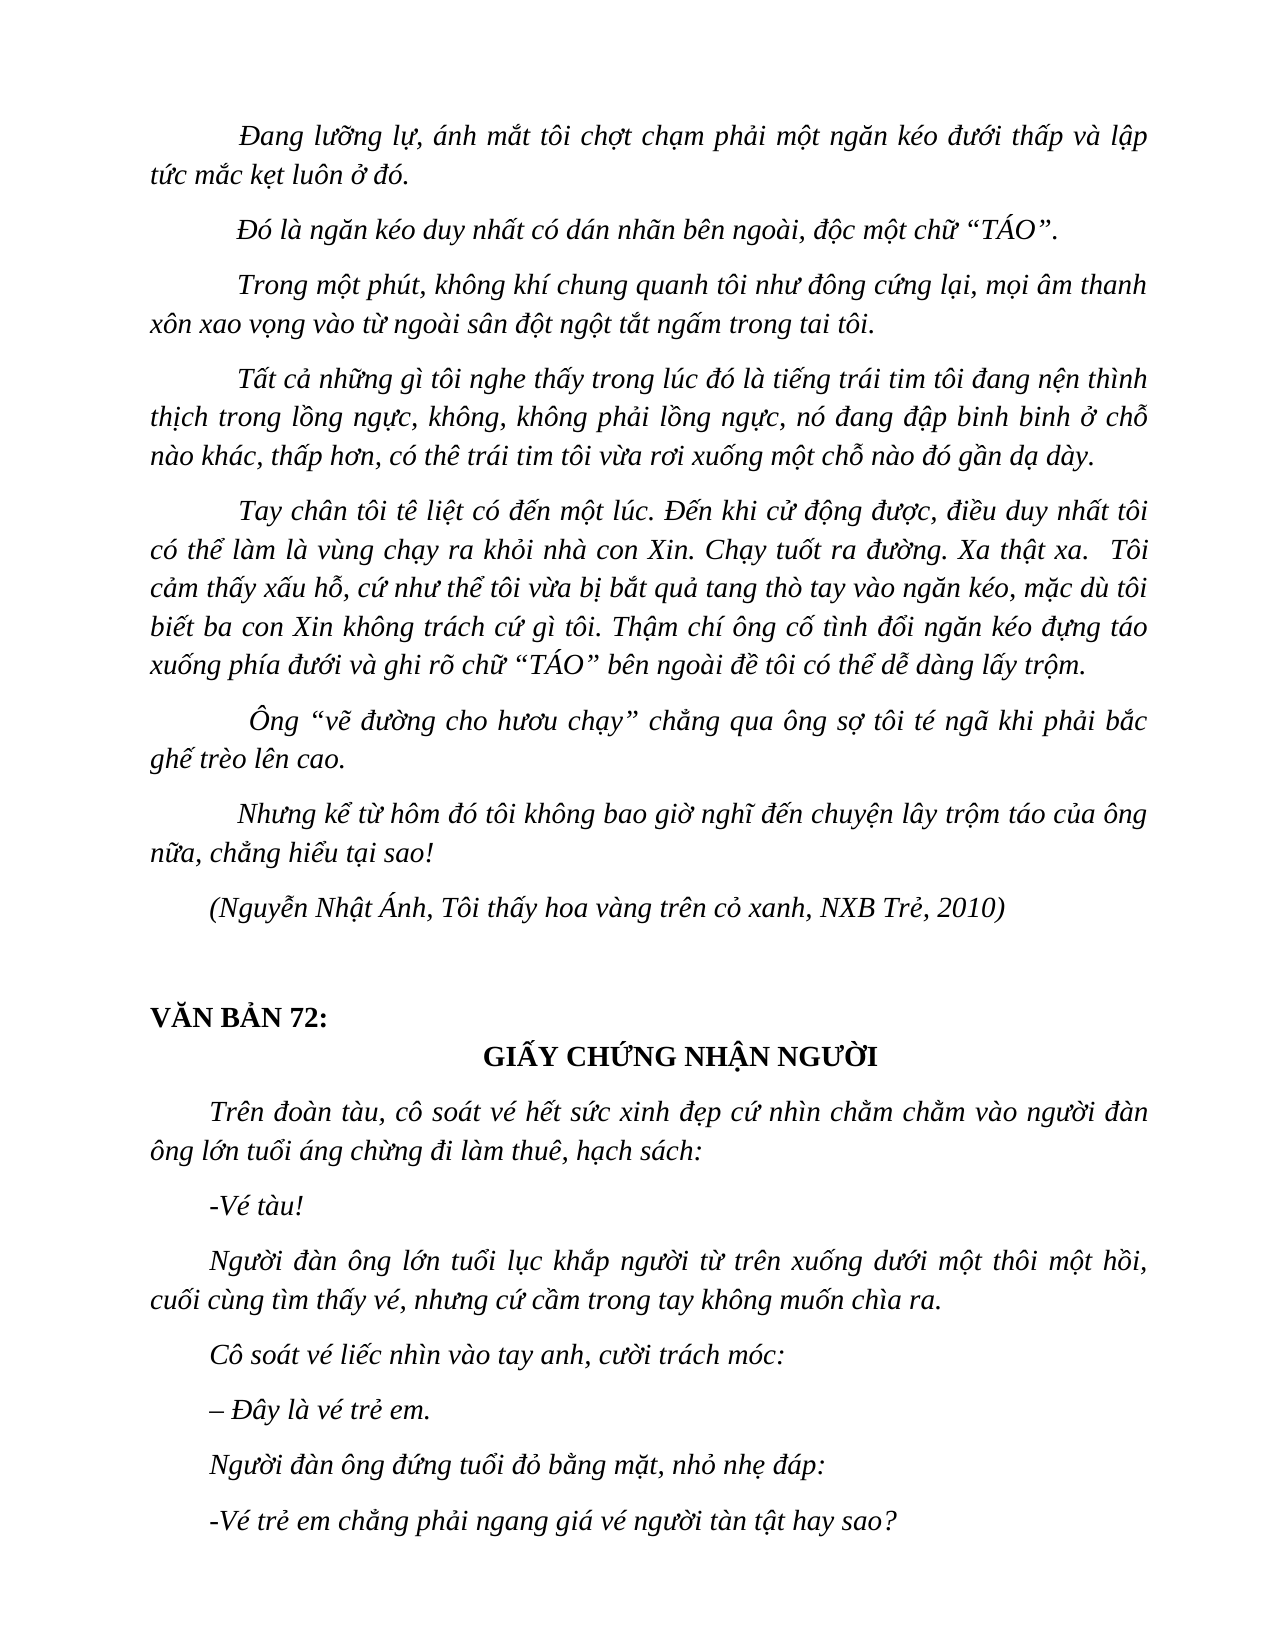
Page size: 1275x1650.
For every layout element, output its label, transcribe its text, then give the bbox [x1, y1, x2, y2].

text – Đây là vé trẻ em. [150, 1392, 1152, 1426]
text Trên đoàn tàu, cô soát vé hết sức xinh đẹp cứ nhìn chằm chằm vào người đàn ông lớn tuổi áng chừng đi làm thuê, hạch sách: [150, 1094, 1152, 1166]
text VĂN BẢN 72: [150, 1001, 1152, 1034]
text Trong một phút, không khí chung quanh tôi như đông cứng lại, mọi âm thanh xôn xao vọng vào từ ngoài sân đột ngột tắt ngấm trong tai tôi. [150, 267, 1152, 339]
text -Vé tàu! [150, 1188, 1152, 1222]
text GIẤY CHỨNG NHẬN NGƯỜI [150, 1039, 1152, 1073]
text Tất cả những gì tôi nghe thấy trong lúc đó là tiếng trái tim tôi đang nện thình thịch trong lồng ngực, không, không phải lồng ngực, nó đang đập binh binh ở chỗ nào khác, thấp hơn, có thê trái tim tôi vừa rơi xuống một chỗ nào đó gần dạ dày. [150, 361, 1152, 472]
text Tay chân tôi tê liệt có đến một lúc. Đến khi cử động được, điều duy nhất tôi có thể làm là vùng chạy ra khỏi nhà con Xin. Chạy tuốt ra đường. Xa thật xa. Tôi cảm thấy xấu hỗ, cứ như thể tôi vừa bị bắt quả tang thò tay vào ngăn kéo, mặc dù tôi biết ba con Xin không trách cứ gì tôi. Thậm chí ông cố tình đổi ngăn kéo đựng táo xuống phía đưới và ghi rõ chữ “TÁO” bên ngoài đề tôi có thể dễ dàng lấy trộm. [150, 493, 1152, 681]
text (Nguyễn Nhật Ánh, Tôi thấy hoa vàng trên cỏ xanh, NXB Trẻ, 2010) [150, 890, 1152, 924]
text Nhưng kể từ hôm đó tôi không bao giờ nghĩ đến chuyện lây trộm táo của ông nữa, chẳng hiểu tại sao! [150, 796, 1152, 868]
text Ông “vẽ đường cho hươu chạy” chẳng qua ông sợ tôi té ngã khi phải bắc ghế trèo lên cao. [150, 703, 1152, 775]
text Cô soát vé liếc nhìn vào tay anh, cười trách móc: [150, 1337, 1152, 1371]
text Đó là ngăn kéo duy nhất có dán nhãn bên ngoài, độc một chữ “TÁO”. [150, 212, 1152, 246]
text Người đàn ông lớn tuổi lục khắp người từ trên xuống dưới một thôi một hồi, cuối cùng tìm thấy vé, nhưng cứ cầm trong tay không muốn chìa ra. [150, 1243, 1152, 1315]
text Người đàn ông đứng tuổi đỏ bằng mặt, nhỏ nhẹ đáp: [150, 1447, 1152, 1481]
text Đang lưỡng lự, ánh mắt tôi chợt chạm phải một ngăn kéo đưới thấp và lập tức mắc kẹt luôn ở đó. [150, 118, 1152, 190]
text -Vé trẻ em chẳng phải ngang giá vé người tàn tật hay sao? [150, 1503, 1152, 1536]
